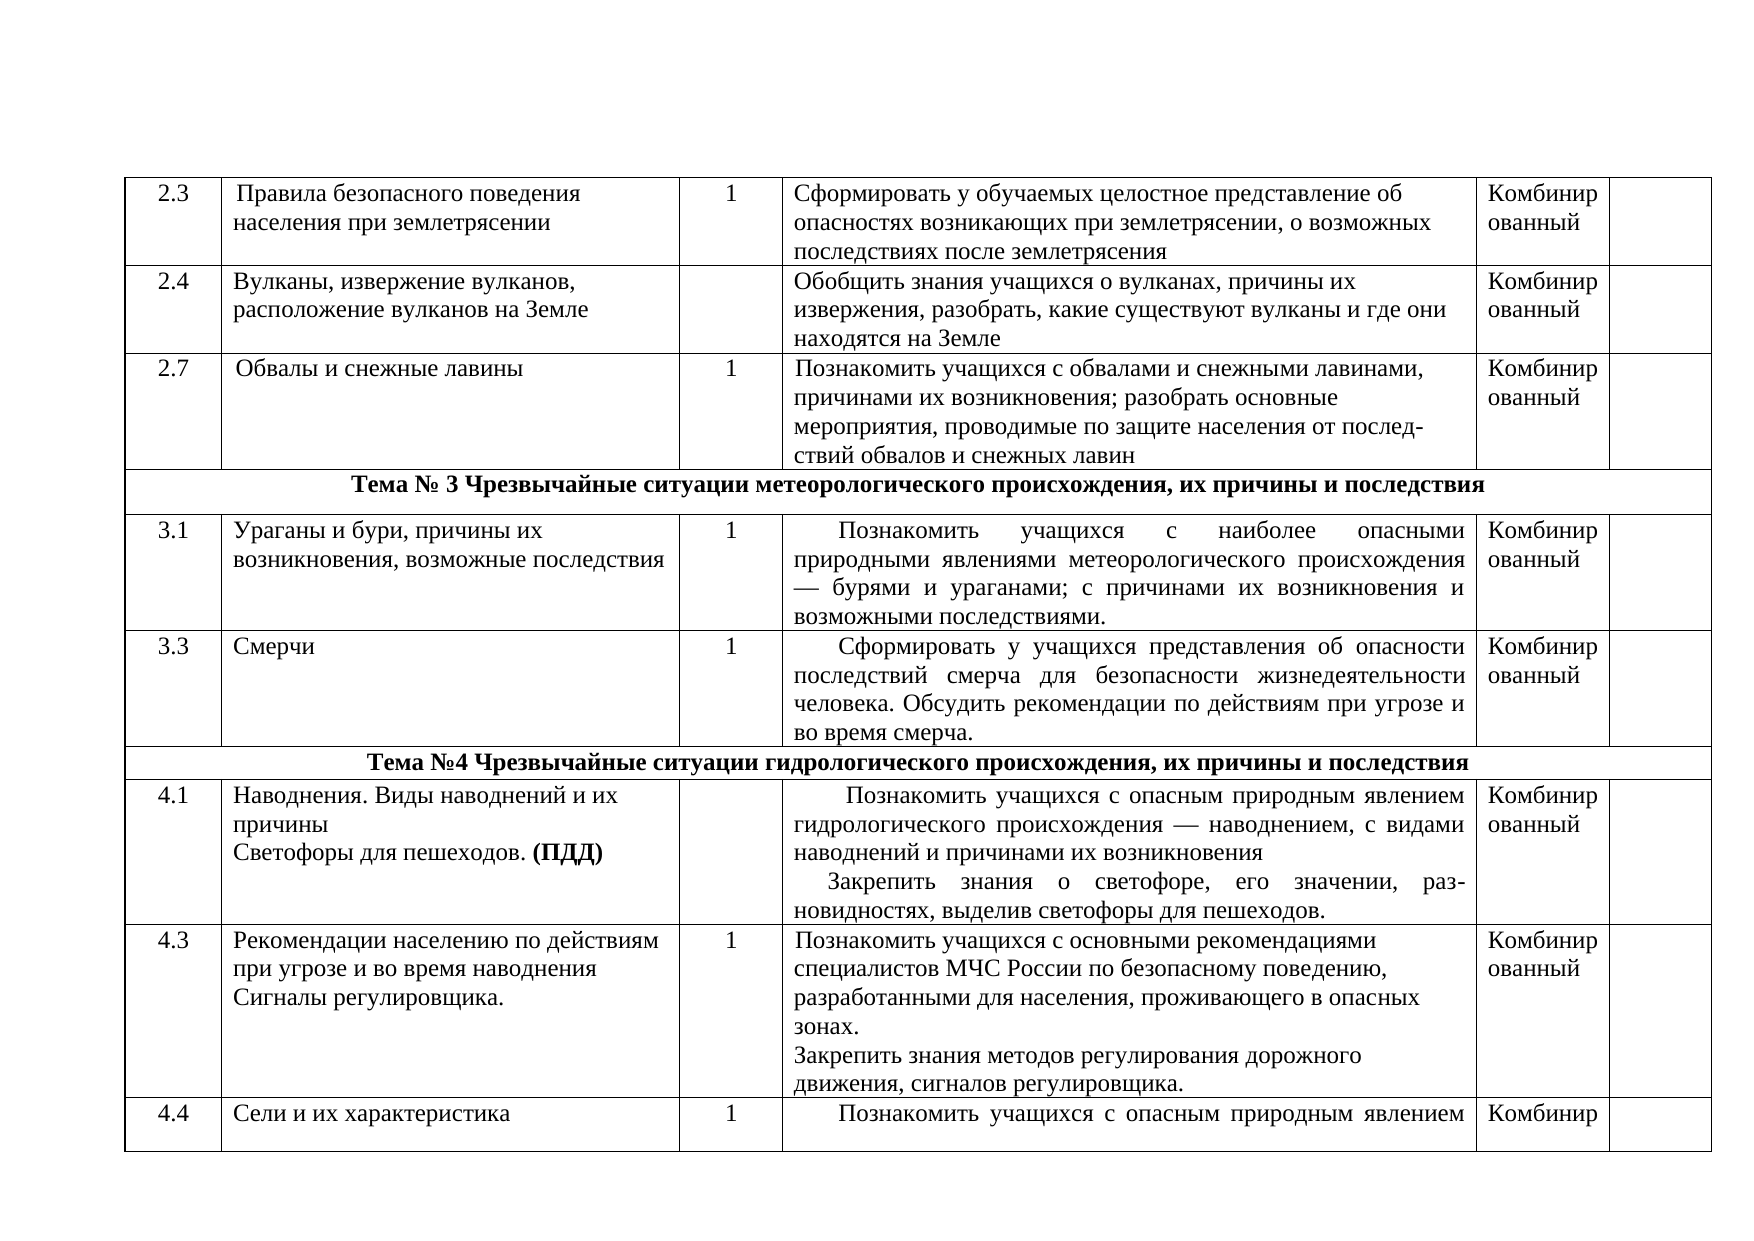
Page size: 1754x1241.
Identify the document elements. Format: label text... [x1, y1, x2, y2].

table_cell 1 [680, 354, 782, 468]
table_cell 1 [680, 1098, 782, 1151]
table_cell Наводнения. Виды наводнений и их причины Светофоры для пешеходов. (ПДД) [222, 780, 679, 924]
table_cell [1610, 354, 1711, 468]
table_cell [1610, 780, 1711, 924]
table_cell Комбинированный [1477, 1098, 1609, 1151]
table_cell Вулканы, извержение вулканов, расположение вулканов на Земле [222, 266, 679, 352]
table_cell 2.3 [126, 178, 221, 265]
table_cell Тема № 3 Чрезвычайные ситуации метеорологического происхождения, их причины и последствия [126, 470, 1711, 514]
table_cell Смерчи [222, 631, 679, 746]
table_cell 4.3 [126, 925, 221, 1097]
table_cell [680, 780, 782, 924]
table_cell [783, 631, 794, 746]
table_cell [680, 266, 782, 352]
table_cell Комбинированный [1477, 780, 1609, 924]
table_cell Комбинированный [1477, 266, 1609, 352]
table_cell Обобщить знания учащихся о вулканах, причины их извержения, разобрать, какие существуют вулканы и где они находятся на Земле [783, 266, 1476, 352]
table_cell [1610, 266, 1711, 352]
table_cell Рекомендации населению по действиям при угрозе и во время наводнения Сигналы регулировщика. [222, 925, 679, 1097]
table_cell Обвалы и снежные лавины [222, 354, 679, 468]
table_cell Тема №4 Чрезвычайные ситуации гидрологического происхождения, их причины и последствия [126, 747, 1711, 779]
table_cell 3.1 [126, 515, 221, 630]
table_cell 1 [680, 631, 782, 746]
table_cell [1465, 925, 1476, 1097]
table_cell 1 [680, 178, 782, 265]
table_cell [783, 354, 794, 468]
table_cell 3.3 [126, 631, 221, 746]
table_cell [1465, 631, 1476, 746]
table_cell 1 [680, 515, 782, 630]
table_cell [1610, 925, 1711, 1097]
table_cell Сформировать у обучаемых целостное представление об опасностях возникающих при землетрясении, о возможных последствиях после землетрясения [783, 178, 1476, 265]
table_cell Комбинированный [1477, 925, 1609, 1097]
table_cell 1 [680, 925, 782, 1097]
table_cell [222, 1098, 679, 1151]
table_cell 2.4 [126, 266, 221, 352]
table_cell [1610, 631, 1711, 746]
table_cell 4.1 [126, 780, 221, 924]
table_cell [1610, 1098, 1711, 1151]
table_cell Комбинированный [1477, 178, 1609, 265]
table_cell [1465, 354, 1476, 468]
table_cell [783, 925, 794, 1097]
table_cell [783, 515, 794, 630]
table_cell [1610, 178, 1711, 265]
table_cell 4.4 [126, 1098, 221, 1151]
table_cell Комбинированный [1477, 354, 1609, 468]
table_cell 2.7 [126, 354, 221, 468]
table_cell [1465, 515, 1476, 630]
table_cell Комбинированный [1477, 515, 1609, 630]
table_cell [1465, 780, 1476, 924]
table_cell Комбинированный [1477, 631, 1609, 746]
table_cell Правила безопасного поведения населения при землетрясении [222, 178, 679, 265]
table_cell Ураганы и бури, причины их возникновения, возможные последствия [222, 515, 679, 630]
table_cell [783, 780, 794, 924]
table_cell [1610, 515, 1711, 630]
